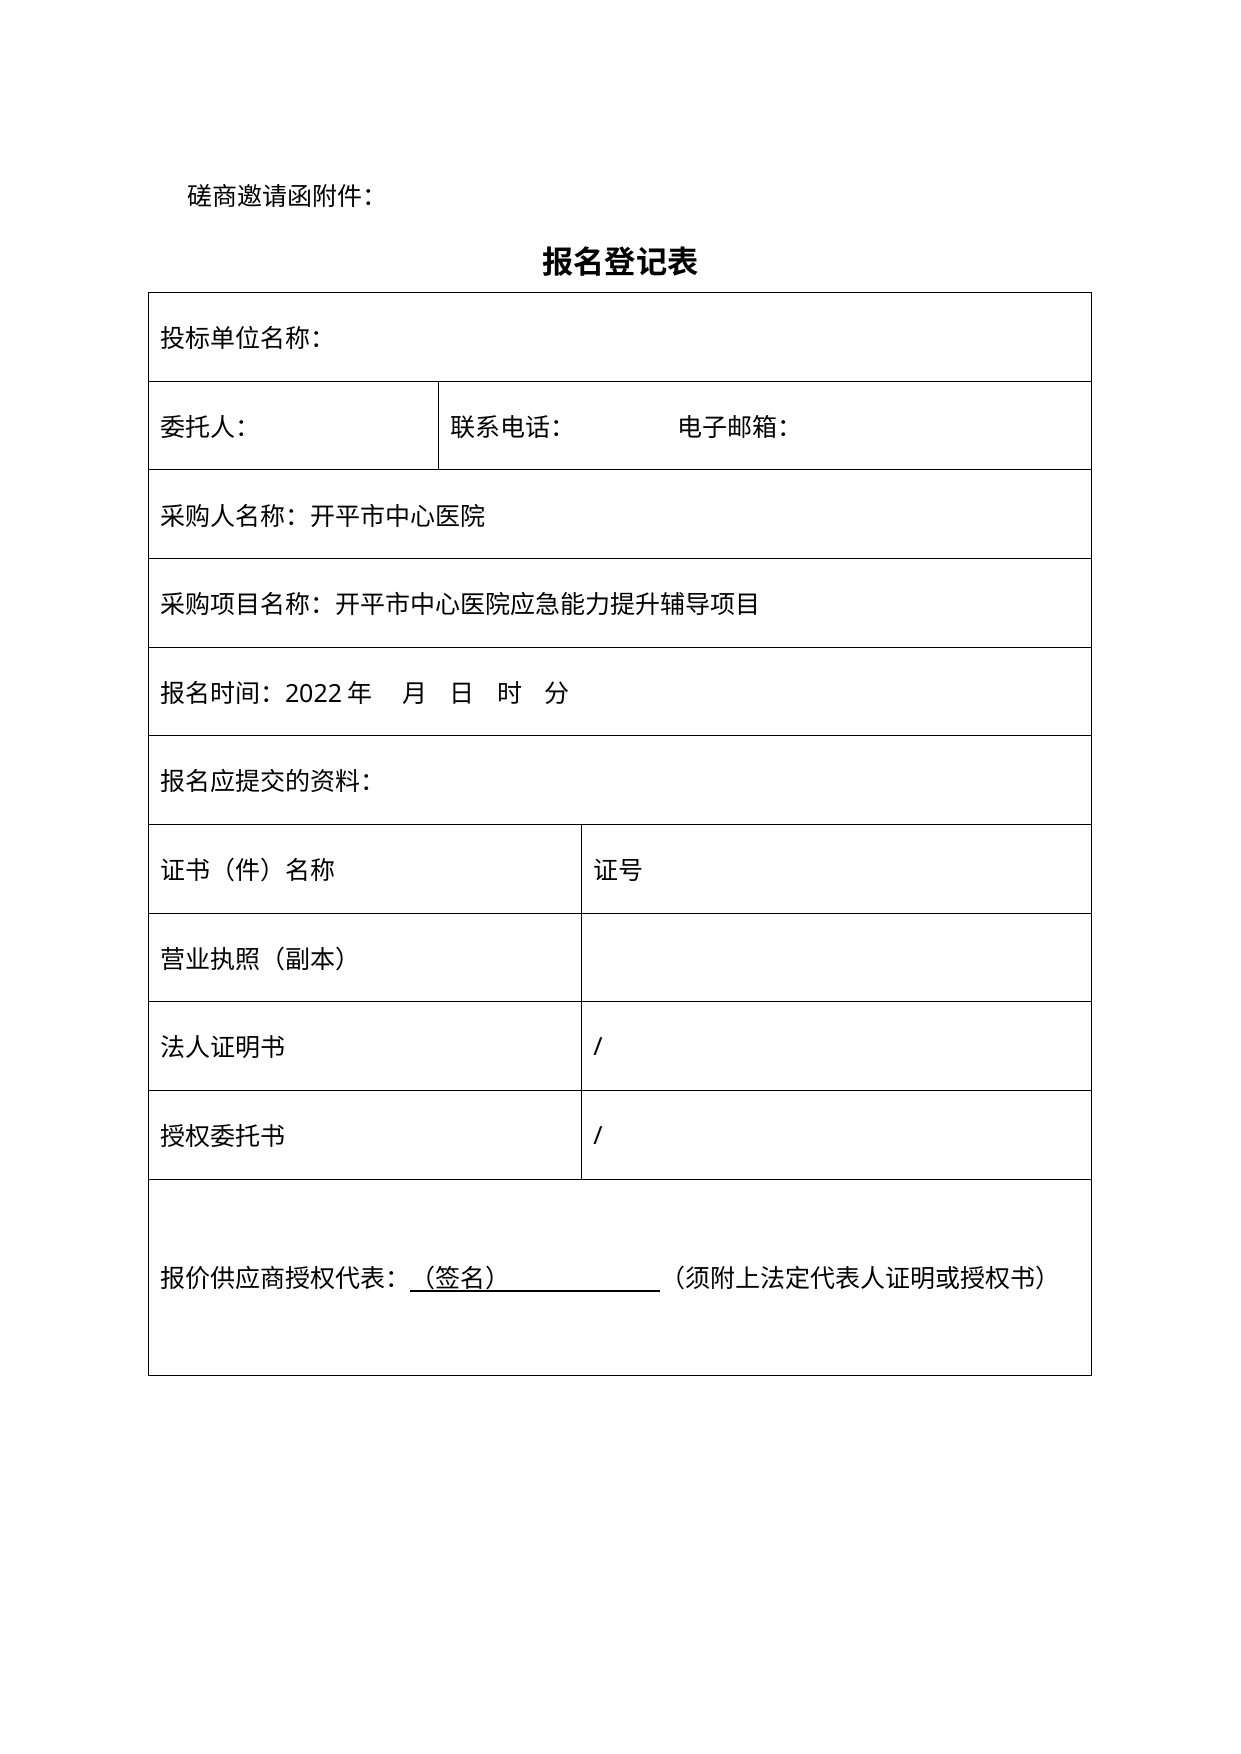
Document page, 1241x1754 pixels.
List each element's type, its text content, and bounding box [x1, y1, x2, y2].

table_cell 报名时间：2022年 月 日 时 分 [149, 648, 1091, 735]
table_header 投标单位名称： [149, 293, 1091, 381]
table_cell / [582, 1002, 1091, 1090]
text 报名登记表 [187, 227, 1053, 292]
table_cell 联系电话： 电子邮箱： [439, 382, 1091, 469]
text 磋商邀请函附件： [187, 162, 1053, 227]
table_cell 委托人： [149, 382, 438, 469]
table_cell [582, 914, 1091, 1001]
table_cell 证书（件）名称 [149, 825, 581, 912]
table_cell 报名应提交的资料： [149, 736, 1091, 824]
table_cell 营业执照（副本） [149, 914, 581, 1001]
table_cell / [582, 1091, 1091, 1178]
table_cell 采购人名称：开平市中心医院 [149, 470, 1091, 558]
table_cell 采购项目名称：开平市中心医院应急能力提升辅导项目 [149, 559, 1091, 647]
table_cell 授权委托书 [149, 1091, 581, 1178]
table_cell 证号 [582, 825, 1091, 912]
table_cell 法人证明书 [149, 1002, 581, 1090]
table_cell 报价供应商授权代表：（签名） （须附上法定代表人证明或授权书） [149, 1180, 1091, 1374]
